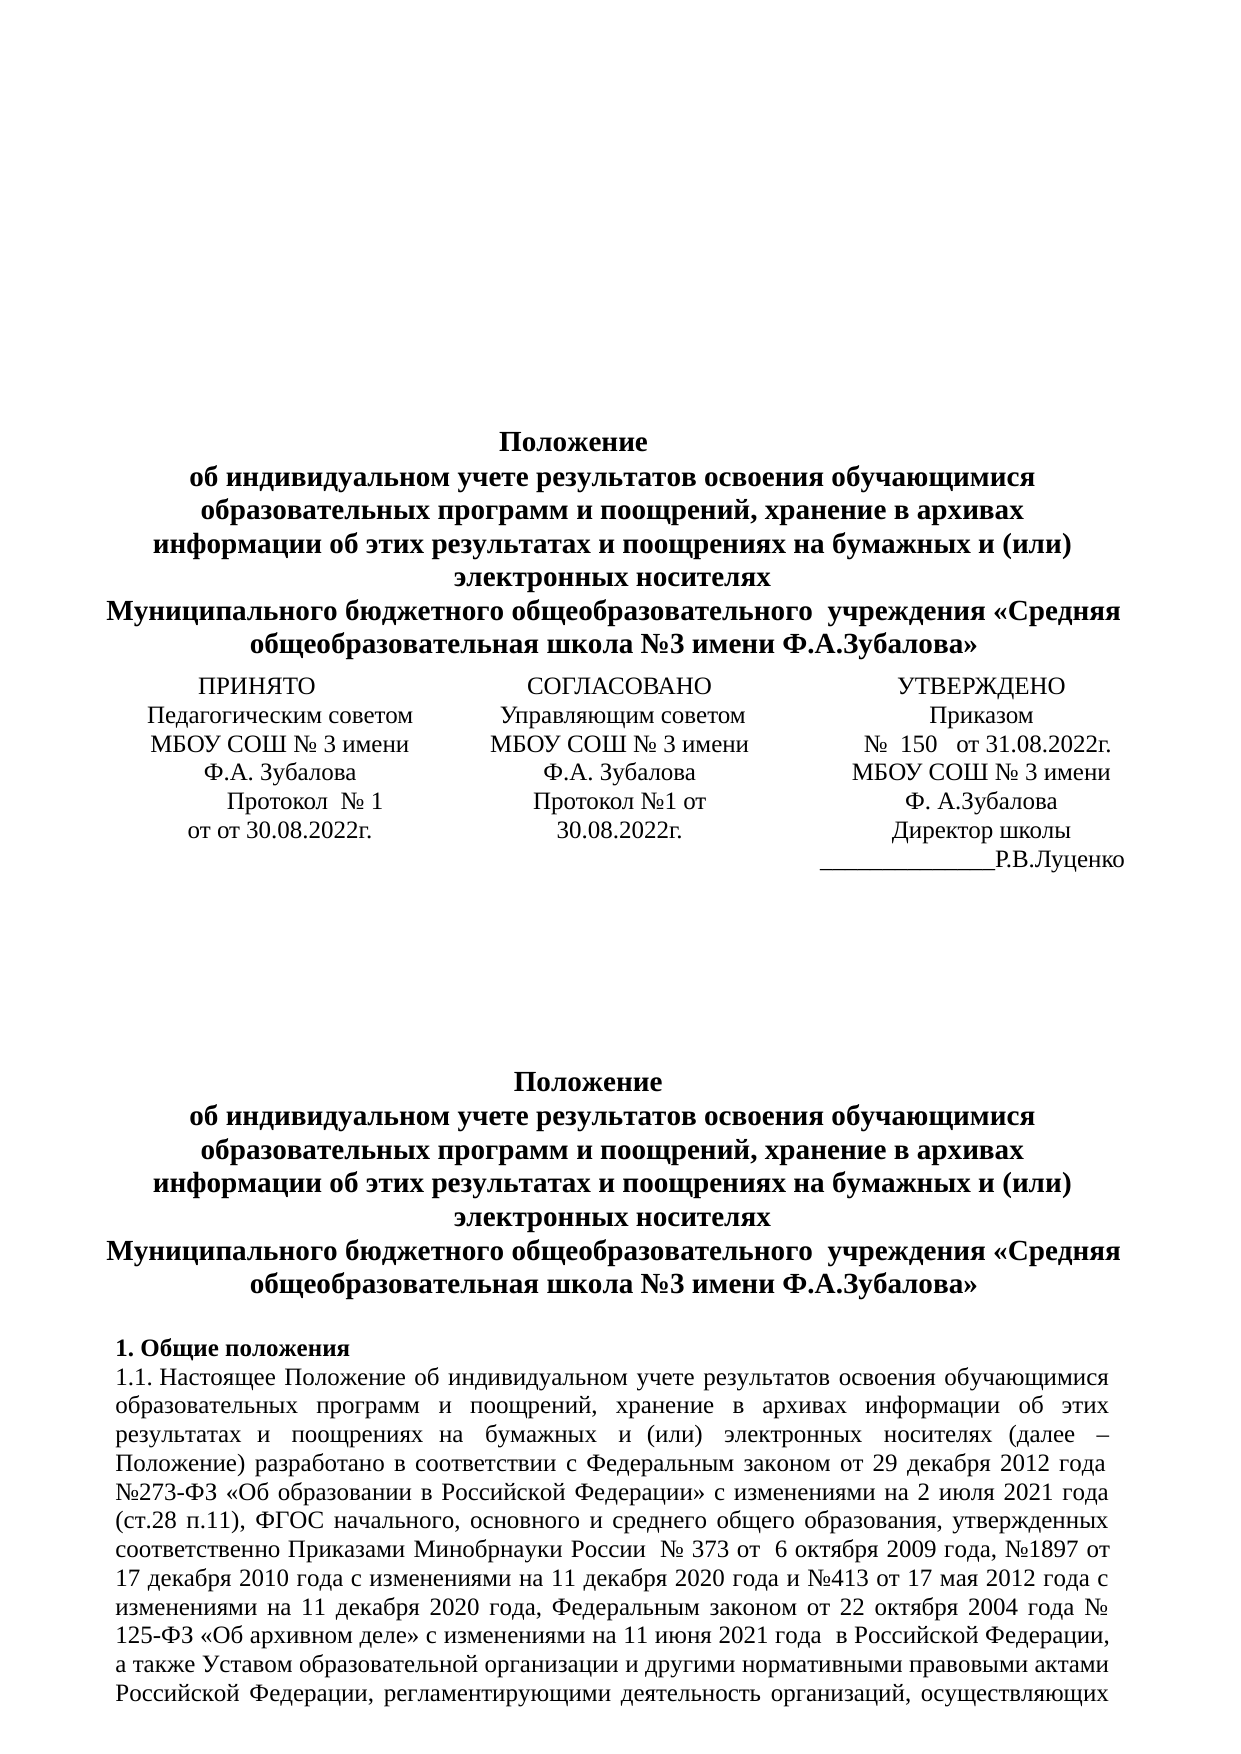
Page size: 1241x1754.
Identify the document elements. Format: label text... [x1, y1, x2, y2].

text об индивидуальном учете результатов освоения обучающимися образовательных программ и поощрений, хранение в архивах информации об этих результатах и поощрениях на бумажных и (или) электронных носителях [152, 459, 1072, 593]
text об индивидуальном учете результатов освоения обучающимися образовательных программ и поощрений, хранение в архивах информации об этих результатах и поощрениях на бумажных и (или) электронных носителях [152, 1098, 1072, 1233]
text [115, 1477, 1110, 1707]
text Положение [83, 425, 803, 459]
text Положение [83, 1065, 803, 1098]
table_header СОГЛАСОВАНО Управляющим советом МБОУ СОШ № 3 имени Ф.А. Зубалова Протокол №1 от 30.08.2022г. [441, 671, 768, 907]
table_header УТВЕРЖДЕНО Приказом № 150 от 31.08.2022г. МБОУ СОШ № 3 имени Ф. А.Зубалова Директор школы ______________Р.В.Луценко [768, 671, 1165, 907]
text Муниципального бюджетного общеобразовательного учреждения «Средняя общеобразовательная школа №3 имени Ф.А.Зубалова» [89, 593, 1138, 660]
table_header ПРИНЯТО Педагогическим советом МБОУ СОШ № 3 имени Ф.А. Зубалова Протокол № 1 от от 30.08.2022г. [72, 671, 441, 907]
subtitle Общие положения [115, 1333, 1138, 1361]
list Настоящее Положение об индивидуальном учете результатов освоения обучающимися образовательных программ и поощрений, хранение в архивах информации об этих результатах и поощрениях на бумажных и (или) электронных носителях (далее – Положение) разработано в соответствии с Федеральным законом от 29 декабря 2012 года [115, 1362, 1109, 1477]
text Муниципального бюджетного общеобразовательного учреждения «Средняя общеобразовательная школа №3 имени Ф.А.Зубалова» [89, 1233, 1138, 1300]
